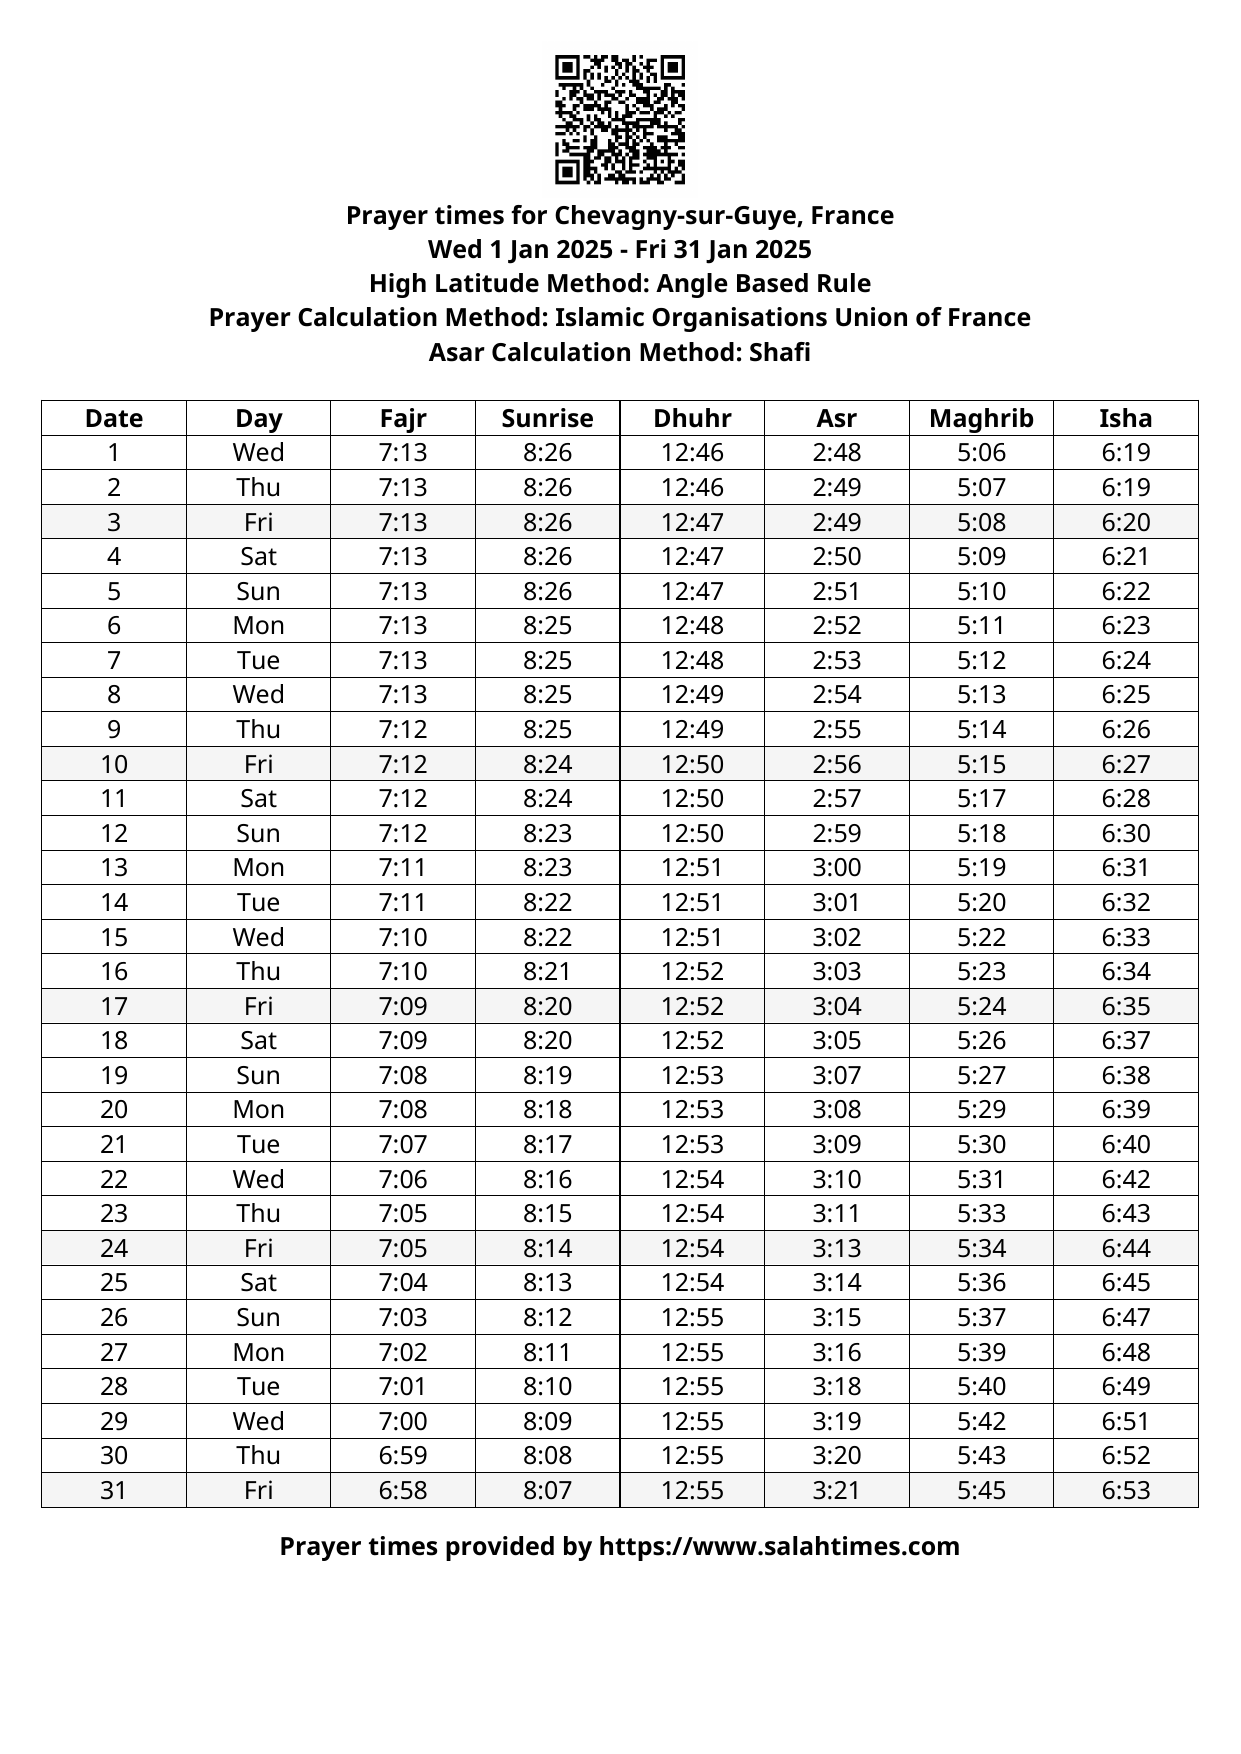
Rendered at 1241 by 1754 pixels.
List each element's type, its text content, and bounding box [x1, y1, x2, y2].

table_cell 16 [42, 954, 186, 988]
table_cell 12:47 [621, 539, 764, 573]
table_cell Mon [187, 1335, 330, 1368]
table_cell 5:14 [910, 712, 1053, 746]
table_cell 12:55 [621, 1404, 764, 1437]
table_cell 6:40 [1054, 1127, 1198, 1161]
table_cell 3:10 [765, 1162, 909, 1195]
table_cell 6:24 [1054, 643, 1198, 677]
table_cell 6:19 [1054, 470, 1198, 504]
table_cell 7 [42, 643, 186, 677]
table_cell 5:08 [910, 505, 1053, 538]
table_cell 12:54 [621, 1162, 764, 1195]
table_cell 8:25 [476, 712, 619, 746]
table_cell Fri [187, 505, 330, 538]
table_cell 12:51 [621, 851, 764, 884]
table_cell 2:59 [765, 816, 909, 849]
table_cell 7:03 [331, 1300, 475, 1334]
table_header Day [187, 401, 330, 434]
table_cell Tue [187, 885, 330, 919]
table_cell 12 [42, 816, 186, 849]
table_cell 24 [42, 1231, 186, 1264]
table_cell 8 [42, 678, 186, 711]
table_cell 12:52 [621, 954, 764, 988]
table_cell 9 [42, 712, 186, 746]
table_cell 5:23 [910, 954, 1053, 988]
table_cell Wed [187, 1162, 330, 1195]
table_cell 13 [42, 851, 186, 884]
table_cell 5:17 [910, 781, 1053, 815]
table_cell 14 [42, 885, 186, 919]
table_header Date [42, 401, 186, 434]
table_cell 8:17 [476, 1127, 619, 1161]
table_cell 6:25 [1054, 678, 1198, 711]
table_cell 25 [42, 1266, 186, 1299]
table_cell 22 [42, 1162, 186, 1195]
table_cell 5:37 [910, 1300, 1053, 1334]
table_cell 6:52 [1054, 1439, 1198, 1472]
table_cell 5:34 [910, 1231, 1053, 1264]
table_cell 12:49 [621, 712, 764, 746]
table_cell 21 [42, 1127, 186, 1161]
table_cell 12:52 [621, 989, 764, 1022]
table_cell 8:14 [476, 1231, 619, 1264]
table_cell Thu [187, 712, 330, 746]
table_cell 8:15 [476, 1196, 619, 1230]
table_cell 29 [42, 1404, 186, 1437]
table_cell 12:50 [621, 816, 764, 849]
text Prayer Calculation Method: Islamic Organisations Union of France [42, 300, 1198, 334]
table_cell 11 [42, 781, 186, 815]
table_cell 30 [42, 1439, 186, 1472]
table_cell 6:45 [1054, 1266, 1198, 1299]
table_cell Mon [187, 1093, 330, 1126]
table_cell 12:52 [621, 1024, 764, 1057]
table_cell 3:07 [765, 1058, 909, 1092]
table_cell 5:24 [910, 989, 1053, 1022]
table_cell Mon [187, 851, 330, 884]
table_cell 3:14 [765, 1266, 909, 1299]
table_cell 12:48 [621, 609, 764, 642]
picture [542, 41, 699, 198]
table_cell Tue [187, 643, 330, 677]
table_cell 6:38 [1054, 1058, 1198, 1092]
table_cell 1 [42, 436, 186, 469]
table_cell 6:21 [1054, 539, 1198, 573]
table_cell 3:04 [765, 989, 909, 1022]
table_cell 7:08 [331, 1093, 475, 1126]
table_cell 12:54 [621, 1266, 764, 1299]
table_cell 8:25 [476, 643, 619, 677]
table_cell 8:23 [476, 851, 619, 884]
table_cell 6:59 [331, 1439, 475, 1472]
table_cell 20 [42, 1093, 186, 1126]
table_cell 5:29 [910, 1093, 1053, 1126]
table_cell 6:42 [1054, 1162, 1198, 1195]
table_cell 6:20 [1054, 505, 1198, 538]
table_cell 6:39 [1054, 1093, 1198, 1126]
table_cell 7:05 [331, 1196, 475, 1230]
table_header Dhuhr [621, 401, 764, 434]
table_cell 3:19 [765, 1404, 909, 1437]
table_cell 7:11 [331, 851, 475, 884]
table_cell 6:30 [1054, 816, 1198, 849]
table_cell 5:12 [910, 643, 1053, 677]
table_cell 7:12 [331, 712, 475, 746]
table_cell 12:48 [621, 643, 764, 677]
table_cell 5:11 [910, 609, 1053, 642]
table_cell 12:55 [621, 1473, 764, 1507]
table_cell 7:05 [331, 1231, 475, 1264]
table_cell 7:10 [331, 954, 475, 988]
table_cell 6:44 [1054, 1231, 1198, 1264]
table_cell 12:55 [621, 1335, 764, 1368]
table_cell Wed [187, 920, 330, 953]
table_cell 8:26 [476, 470, 619, 504]
text Wed 1 Jan 2025 - Fri 31 Jan 2025 [42, 232, 1198, 266]
table_cell 6:32 [1054, 885, 1198, 919]
table_cell 12:53 [621, 1127, 764, 1161]
table_cell 2:52 [765, 609, 909, 642]
table_cell 5:09 [910, 539, 1053, 573]
table_cell 6:23 [1054, 609, 1198, 642]
table_cell 5:10 [910, 574, 1053, 607]
table_cell 5:13 [910, 678, 1053, 711]
table_cell 6:31 [1054, 851, 1198, 884]
table_cell 8:26 [476, 574, 619, 607]
table_cell 6:53 [1054, 1473, 1198, 1507]
table_cell 7:07 [331, 1127, 475, 1161]
table_cell 6:43 [1054, 1196, 1198, 1230]
table_cell 6:51 [1054, 1404, 1198, 1437]
table_cell 7:04 [331, 1266, 475, 1299]
table_cell 5:07 [910, 470, 1053, 504]
table_cell Sat [187, 539, 330, 573]
table_cell 2:50 [765, 539, 909, 573]
table_cell 12:46 [621, 470, 764, 504]
table_cell 5:39 [910, 1335, 1053, 1368]
table_cell 7:13 [331, 505, 475, 538]
table_cell 8:26 [476, 539, 619, 573]
table_cell 7:13 [331, 643, 475, 677]
table_cell 5:26 [910, 1024, 1053, 1057]
table_cell 5:18 [910, 816, 1053, 849]
table_cell 12:53 [621, 1093, 764, 1126]
table_cell 6:47 [1054, 1300, 1198, 1334]
table_cell 3:15 [765, 1300, 909, 1334]
table_cell 5:40 [910, 1369, 1053, 1403]
table_cell 3:09 [765, 1127, 909, 1161]
table_cell 3:00 [765, 851, 909, 884]
table_cell 5:06 [910, 436, 1053, 469]
table_header Isha [1054, 401, 1198, 434]
table_cell Mon [187, 609, 330, 642]
table_cell 5:27 [910, 1058, 1053, 1092]
table_cell 2:53 [765, 643, 909, 677]
table_cell 5:22 [910, 920, 1053, 953]
table_cell 8:13 [476, 1266, 619, 1299]
table_cell Sun [187, 816, 330, 849]
table_cell 8:10 [476, 1369, 619, 1403]
table_cell Sun [187, 1058, 330, 1092]
table_cell 5:33 [910, 1196, 1053, 1230]
table_cell 6:48 [1054, 1335, 1198, 1368]
table_cell 3:16 [765, 1335, 909, 1368]
table_cell 12:50 [621, 781, 764, 815]
table_cell 8:24 [476, 781, 619, 815]
table_cell Wed [187, 436, 330, 469]
table_cell 6:34 [1054, 954, 1198, 988]
table_cell 3:11 [765, 1196, 909, 1230]
table_cell 7:09 [331, 989, 475, 1022]
text Prayer times provided by https://www.salahtimes.com [42, 1528, 1198, 1563]
table_cell 8:18 [476, 1093, 619, 1126]
table_cell 7:11 [331, 885, 475, 919]
table_cell 7:13 [331, 574, 475, 607]
table_cell 6:58 [331, 1473, 475, 1507]
table_cell 7:13 [331, 678, 475, 711]
table_cell 7:13 [331, 539, 475, 573]
table_cell 7:13 [331, 436, 475, 469]
table_cell 6:35 [1054, 989, 1198, 1022]
text Prayer times for Chevagny-sur-Guye, France [42, 198, 1198, 232]
table_cell 5:30 [910, 1127, 1053, 1161]
table_cell 3:18 [765, 1369, 909, 1403]
table_cell 15 [42, 920, 186, 953]
table_cell 26 [42, 1300, 186, 1334]
table_cell 5:19 [910, 851, 1053, 884]
table_cell 23 [42, 1196, 186, 1230]
table_cell 8:24 [476, 747, 619, 780]
table_cell Fri [187, 1473, 330, 1507]
table_cell Thu [187, 954, 330, 988]
table_cell 4 [42, 539, 186, 573]
table_cell 6:19 [1054, 436, 1198, 469]
table_cell 7:13 [331, 609, 475, 642]
table_cell 10 [42, 747, 186, 780]
table_cell 3:08 [765, 1093, 909, 1126]
table_cell 19 [42, 1058, 186, 1092]
table_cell 6:49 [1054, 1369, 1198, 1403]
text Asar Calculation Method: Shafi [42, 334, 1198, 368]
table_cell 8:11 [476, 1335, 619, 1368]
table_cell 8:23 [476, 816, 619, 849]
table_cell 2:56 [765, 747, 909, 780]
table_cell 12:55 [621, 1439, 764, 1472]
table_cell Sun [187, 1300, 330, 1334]
table_cell 2:55 [765, 712, 909, 746]
table_cell 18 [42, 1024, 186, 1057]
table_cell 8:16 [476, 1162, 619, 1195]
table_cell 3:05 [765, 1024, 909, 1057]
table_cell 2 [42, 470, 186, 504]
table_header Maghrib [910, 401, 1053, 434]
table_cell 3:01 [765, 885, 909, 919]
table_cell 8:20 [476, 1024, 619, 1057]
table_cell 12:49 [621, 678, 764, 711]
table_cell 2:49 [765, 470, 909, 504]
table_cell 3:13 [765, 1231, 909, 1264]
table_cell Fri [187, 989, 330, 1022]
table_cell 8:08 [476, 1439, 619, 1472]
table_cell 8:07 [476, 1473, 619, 1507]
table_cell 7:10 [331, 920, 475, 953]
table_cell Sun [187, 574, 330, 607]
table_cell 8:25 [476, 678, 619, 711]
table_cell 6:26 [1054, 712, 1198, 746]
table_cell Sat [187, 781, 330, 815]
table_cell 8:22 [476, 920, 619, 953]
table_cell Sat [187, 1266, 330, 1299]
table_cell 7:08 [331, 1058, 475, 1092]
table_cell Thu [187, 1439, 330, 1472]
table_cell 8:21 [476, 954, 619, 988]
table_cell 31 [42, 1473, 186, 1507]
table_cell 6:27 [1054, 747, 1198, 780]
table_cell 2:51 [765, 574, 909, 607]
table_cell 6:33 [1054, 920, 1198, 953]
table_cell 7:12 [331, 781, 475, 815]
table_cell 12:54 [621, 1196, 764, 1230]
table_header Sunrise [476, 401, 619, 434]
table_cell 2:54 [765, 678, 909, 711]
table_cell 12:47 [621, 574, 764, 607]
table_cell 12:46 [621, 436, 764, 469]
table_cell Wed [187, 1404, 330, 1437]
table_cell 5:42 [910, 1404, 1053, 1437]
table_cell 8:20 [476, 989, 619, 1022]
table_cell Thu [187, 1196, 330, 1230]
table_cell 6:28 [1054, 781, 1198, 815]
table_cell 12:54 [621, 1231, 764, 1264]
table_cell 12:53 [621, 1058, 764, 1092]
table_cell 3 [42, 505, 186, 538]
text High Latitude Method: Angle Based Rule [42, 266, 1198, 300]
table_cell 3:02 [765, 920, 909, 953]
table_header Asr [765, 401, 909, 434]
table_cell 7:13 [331, 470, 475, 504]
table_header Fajr [331, 401, 475, 434]
table_cell 2:48 [765, 436, 909, 469]
table_cell 5:36 [910, 1266, 1053, 1299]
table_cell 5:20 [910, 885, 1053, 919]
table_cell Fri [187, 1231, 330, 1264]
table_cell Fri [187, 747, 330, 780]
table_cell 12:47 [621, 505, 764, 538]
table_cell 7:01 [331, 1369, 475, 1403]
table_cell Sat [187, 1024, 330, 1057]
table_cell 7:00 [331, 1404, 475, 1437]
table_cell 2:57 [765, 781, 909, 815]
table_cell 8:19 [476, 1058, 619, 1092]
table_cell 3:03 [765, 954, 909, 988]
table_cell 5:45 [910, 1473, 1053, 1507]
table_cell Tue [187, 1369, 330, 1403]
table_cell 12:55 [621, 1369, 764, 1403]
table_cell 27 [42, 1335, 186, 1368]
table_cell 12:50 [621, 747, 764, 780]
table_cell 5 [42, 574, 186, 607]
table_cell 6:37 [1054, 1024, 1198, 1057]
table_cell 12:51 [621, 885, 764, 919]
table_cell 5:15 [910, 747, 1053, 780]
table_cell Thu [187, 470, 330, 504]
table_cell 12:55 [621, 1300, 764, 1334]
table_cell Wed [187, 678, 330, 711]
table_cell 3:21 [765, 1473, 909, 1507]
table_cell 8:25 [476, 609, 619, 642]
table_cell 3:20 [765, 1439, 909, 1472]
table_cell 7:12 [331, 747, 475, 780]
table_cell 7:09 [331, 1024, 475, 1057]
table_cell 7:12 [331, 816, 475, 849]
table_cell 8:26 [476, 505, 619, 538]
table_cell 8:09 [476, 1404, 619, 1437]
table_cell 2:49 [765, 505, 909, 538]
table_cell 28 [42, 1369, 186, 1403]
table_cell 6:22 [1054, 574, 1198, 607]
table_cell 7:02 [331, 1335, 475, 1368]
table_cell 17 [42, 989, 186, 1022]
table_cell 8:22 [476, 885, 619, 919]
table_cell 5:43 [910, 1439, 1053, 1472]
table_cell 7:06 [331, 1162, 475, 1195]
table_cell 6 [42, 609, 186, 642]
table_cell 5:31 [910, 1162, 1053, 1195]
table_cell 8:26 [476, 436, 619, 469]
table_cell 12:51 [621, 920, 764, 953]
table_cell 8:12 [476, 1300, 619, 1334]
table_cell Tue [187, 1127, 330, 1161]
